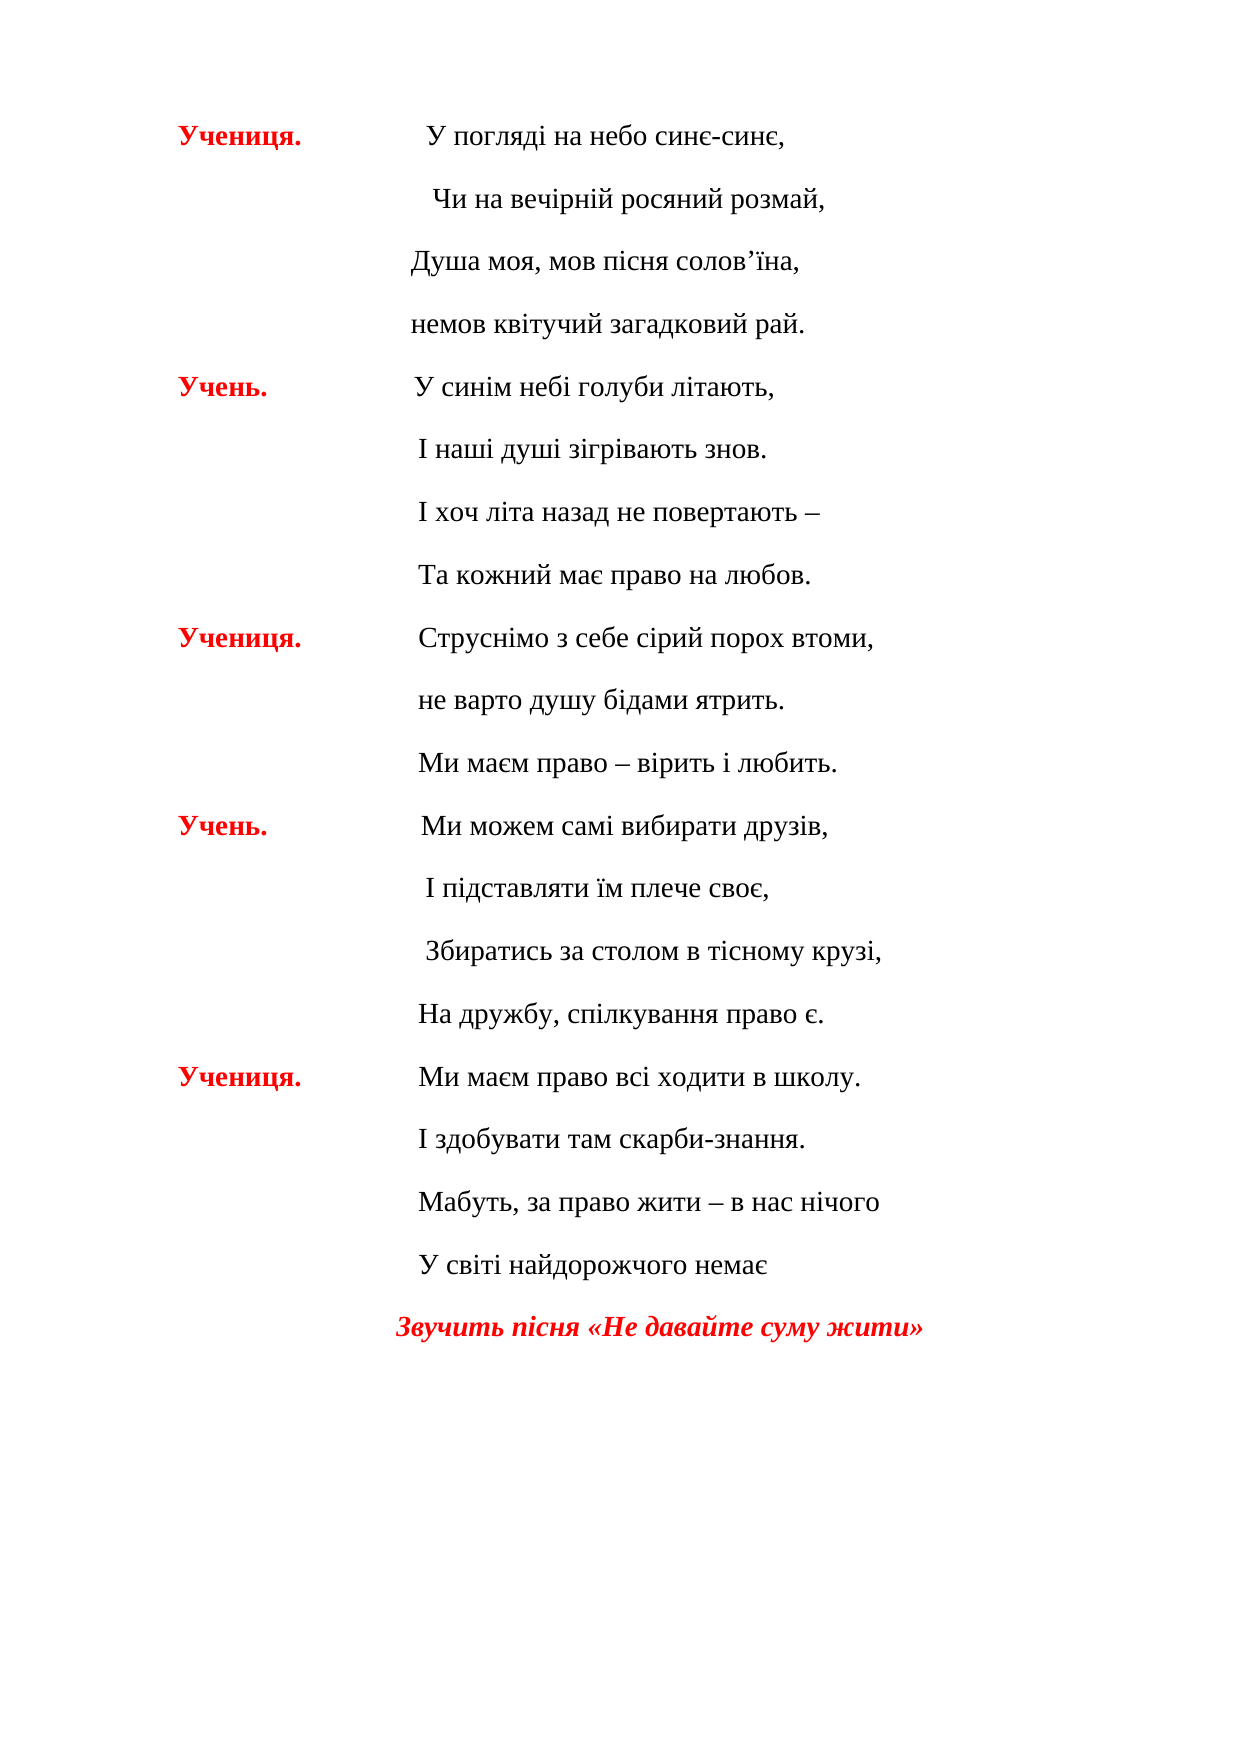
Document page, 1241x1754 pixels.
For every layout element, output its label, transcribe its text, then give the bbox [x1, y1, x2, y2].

text Звучить пісня «Не давайте суму жити» [177, 1309, 1152, 1343]
text Ми маєм право – вірить і любить. [177, 745, 1152, 779]
text На дружбу, спілкування право є. [177, 996, 1152, 1029]
text Душа моя, мов пісня солов’їна, [177, 243, 1152, 277]
text У світі найдорожчого немає [177, 1247, 1152, 1280]
text немов квітучий загадковий рай. [177, 306, 1152, 340]
text Чи на вечірній росяний розмай, [177, 181, 1152, 214]
text не варто душу бідами ятрить. [177, 682, 1152, 716]
text Учениця. Струснімо з себе сірий порох втоми, [177, 620, 1152, 653]
text І хоч літа назад не повертають – [177, 494, 1152, 528]
text Учениця. У погляді на небо синє-синє, [177, 118, 1152, 152]
text І здобувати там скарби-знання. [177, 1121, 1152, 1155]
text Та кожний має право на любов. [177, 557, 1152, 591]
text І наші душі зігрівають знов. [177, 432, 1152, 465]
text Учень. Ми можем самі вибирати друзів, [177, 808, 1152, 841]
text Збиратись за столом в тісному крузі, [177, 933, 1152, 967]
text Учениця. Ми маєм право всі ходити в школу. [177, 1059, 1152, 1092]
text Мабуть, за право жити – в нас нічого [177, 1184, 1152, 1218]
text І підставляти їм плече своє, [177, 871, 1152, 904]
text Учень. У синім небі голуби літають, [177, 369, 1152, 402]
